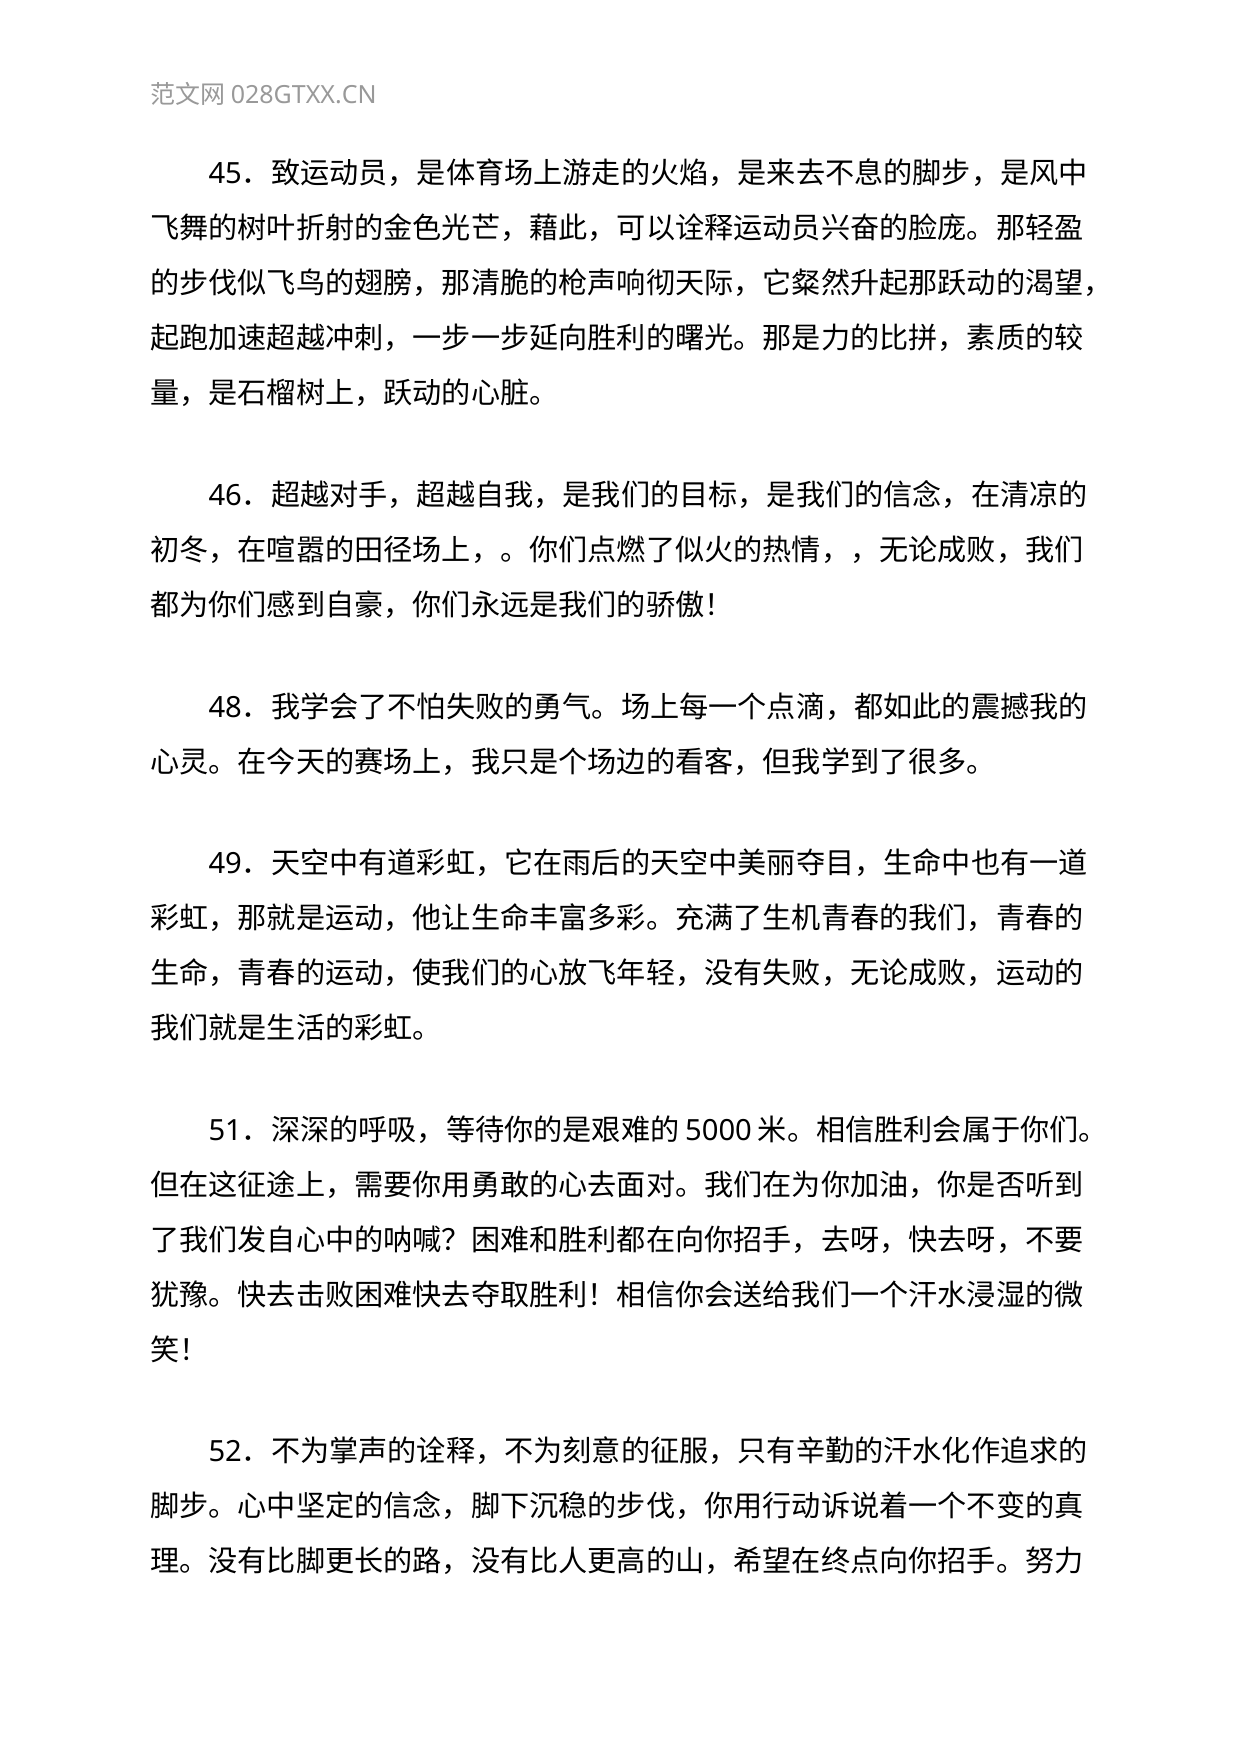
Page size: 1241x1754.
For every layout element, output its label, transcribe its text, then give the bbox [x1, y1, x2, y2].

text 45．致运动员，是体育场上游走的火焰，是来去不息的脚步，是风中飞舞的树叶折射的金色光芒，藉此，可以诠释运动员兴奋的脸庞。那轻盈的步伐似飞鸟的翅膀，那清脆的枪声响彻天际，它粲然升起那跃动的渴望，起跑加速超越冲刺，一步一步延向胜利的曙光。那是力的比拼，素质的较量，是石榴树上，跃动的心脏。 [150, 150, 1090, 412]
text 49．天空中有道彩虹，它在雨后的天空中美丽夺目，生命中也有一道彩虹，那就是运动，他让生命丰富多彩。充满了生机青春的我们，青春的生命，青春的运动，使我们的心放飞年轻，没有失败，无论成败，运动的我们就是生活的彩虹。 [150, 840, 1090, 1047]
text 46．超越对手，超越自我，是我们的目标，是我们的信念，在清凉的初冬，在喧嚣的田径场上，。你们点燃了似火的热情，，无论成败，我们都为你们感到自豪，你们永远是我们的骄傲！ [150, 471, 1090, 624]
text 51．深深的呼吸，等待你的是艰难的5000米。相信胜利会属于你们。但在这征途上，需要你用勇敢的心去面对。我们在为你加油，你是否听到了我们发自心中的呐喊？困难和胜利都在向你招手，去呀，快去呀，不要犹豫。快去击败困难快去夺取胜利！相信你会送给我们一个汗水浸湿的微笑！ [150, 1106, 1090, 1368]
text 48．我学会了不怕失败的勇气。场上每一个点滴，都如此的震撼我的心灵。在今天的赛场上，我只是个场边的看客，但我学到了很多。 [150, 683, 1090, 780]
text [150, 1428, 1090, 1580]
